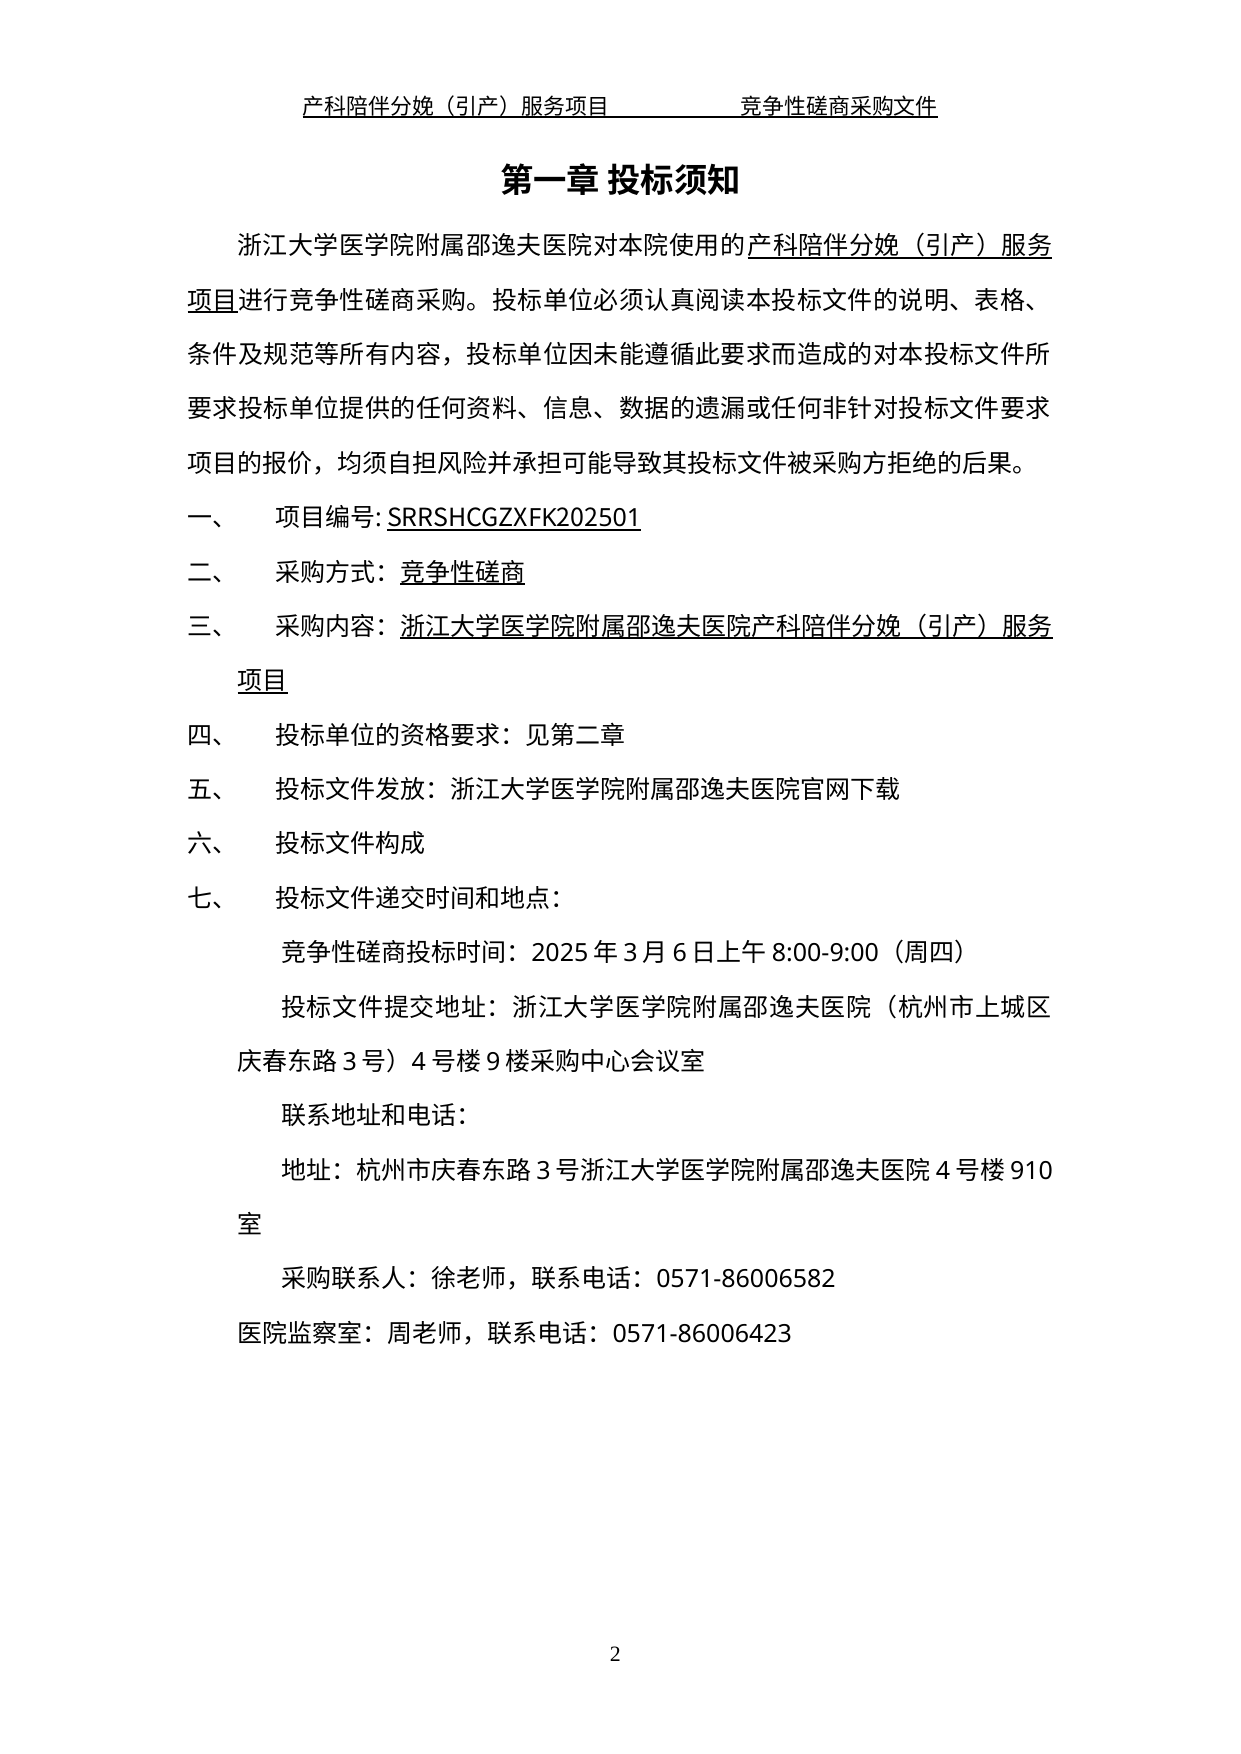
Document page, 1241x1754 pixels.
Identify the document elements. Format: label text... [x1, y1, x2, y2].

text 投标文件提交地址：浙江大学医学院附属邵逸夫医院（杭州市上城区庆春东路3号）4号楼9楼采购中心会议室 [237, 987, 1053, 1078]
text 医院监察室：周老师，联系电话：0571-86006423 [187, 1313, 1053, 1349]
list 采购方式：竞争性磋商 [187, 552, 1053, 588]
text 联系地址和电话： [237, 1096, 1053, 1132]
text 采购联系人：徐老师，联系电话：0571-86006582 [237, 1259, 1053, 1295]
list 投标文件构成 [187, 824, 1053, 860]
text 竞争性磋商投标时间：2025年3月6日上午8:00-9:00（周四） [237, 933, 1053, 969]
text 第一章 投标须知 [187, 153, 1053, 202]
list 投标单位的资格要求：见第二章 [187, 715, 1053, 751]
list 投标文件递交时间和地点： [187, 878, 1053, 914]
text 地址：杭州市庆春东路3号浙江大学医学院附属邵逸夫医院4号楼910室 [237, 1150, 1053, 1241]
list 项目编号: SRRSHCGZXFK202501 [187, 498, 1053, 534]
list 采购内容：浙江大学医学院附属邵逸夫医院产科陪伴分娩（引产）服务项目 [187, 606, 1053, 697]
text 浙江大学医学院附属邵逸夫医院对本院使用的产科陪伴分娩（引产）服务项目进行竞争性磋商采购。投标单位必须认真阅读本投标文件的说明、表格、条件及规范等所有内容，投标单位因未能遵循此要求而造成的对本投标文件所要求投标单位提供的任何资料、信息、数据的遗漏或任何非针对投标文件要求项目的报价，均须自担风险并承担可能导致其投标文件被采购方拒绝的后果。 [187, 226, 1053, 479]
list 投标文件发放：浙江大学医学院附属邵逸夫医院官网下载 [187, 769, 1053, 806]
